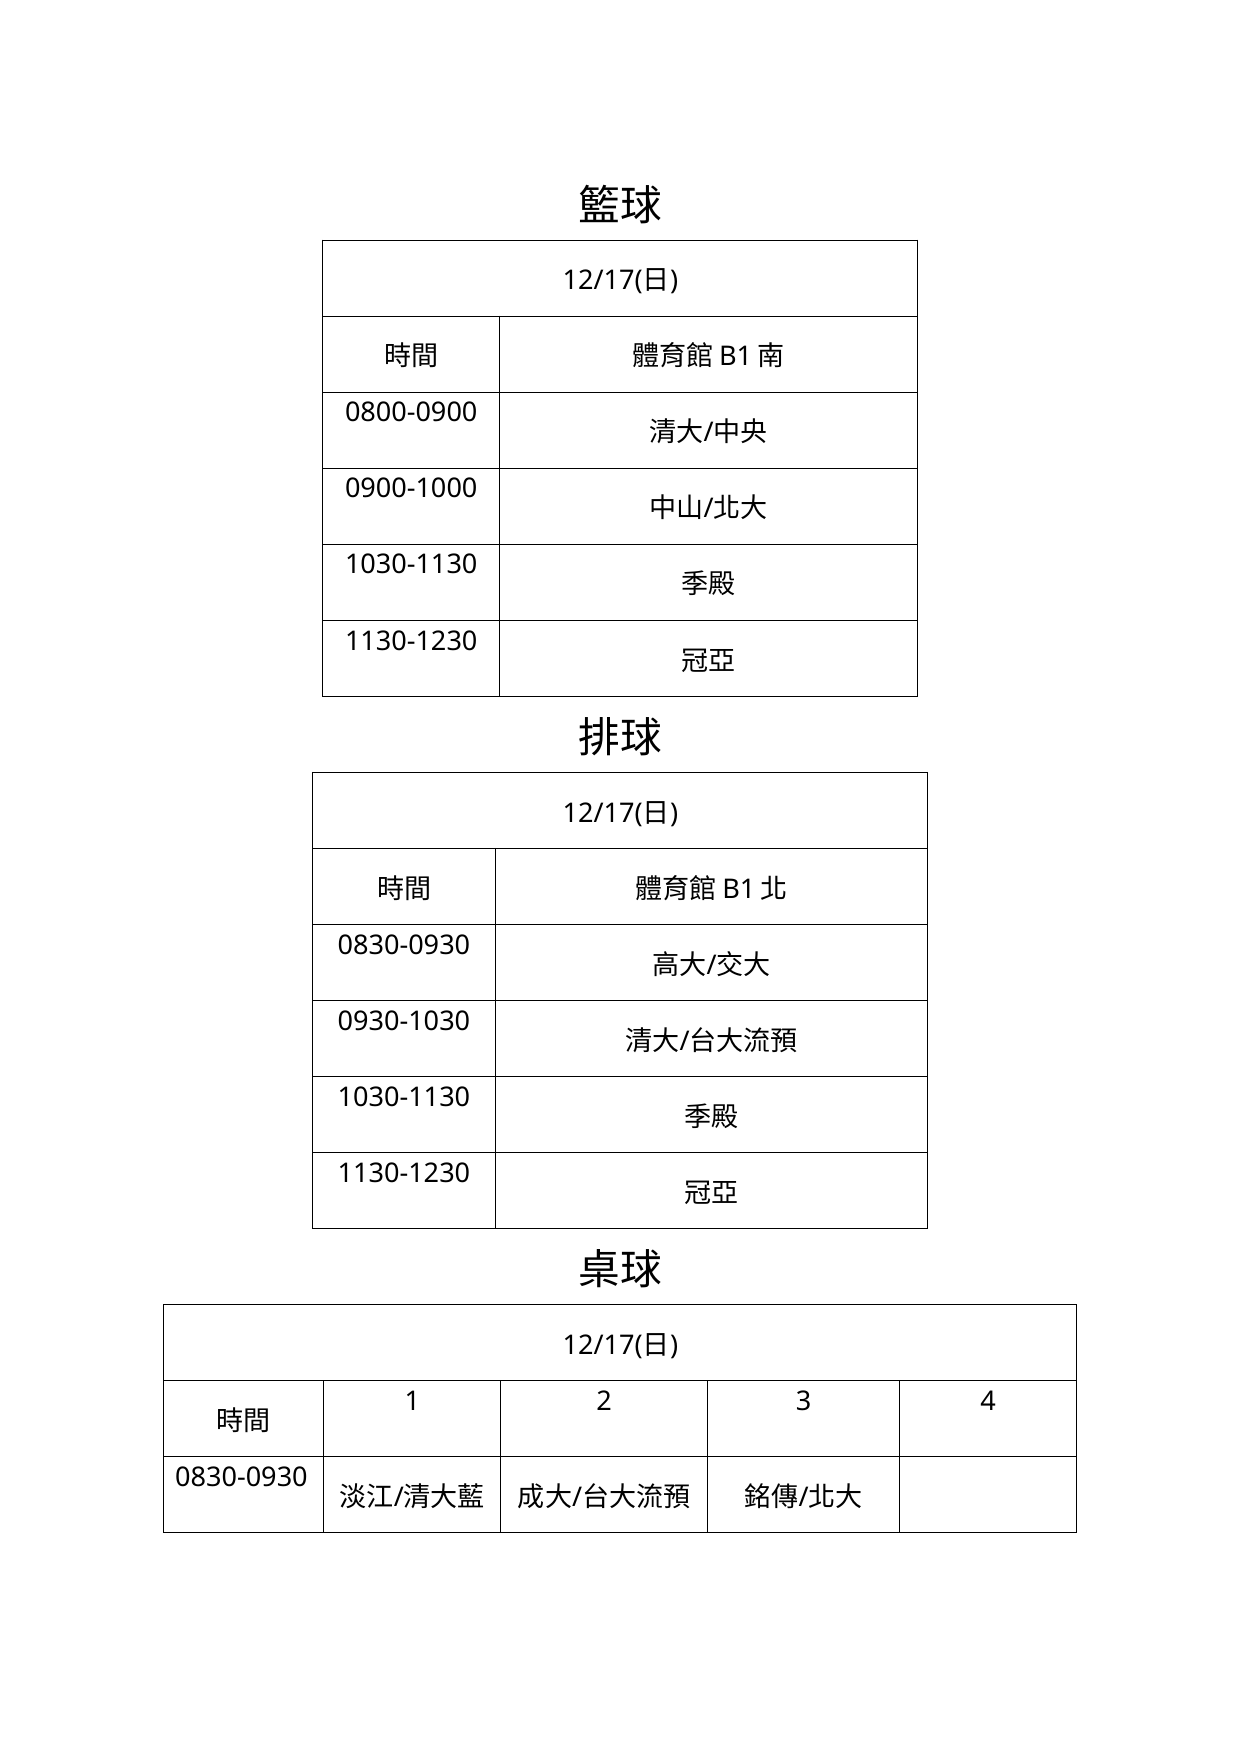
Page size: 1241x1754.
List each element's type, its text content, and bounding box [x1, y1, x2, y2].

table_cell 1030-1130 [313, 1077, 495, 1152]
table_cell 體育館B1南 [500, 317, 917, 392]
table_cell 0830-0930 [164, 1457, 323, 1532]
text 籃球 [187, 164, 1053, 239]
table_cell 清大/台大流預 [496, 1001, 927, 1076]
table_cell 淡江/清大藍 [324, 1457, 500, 1532]
table_cell 1030-1130 [323, 545, 499, 620]
table_cell 季殿 [496, 1077, 927, 1152]
table_cell 0830-0930 [313, 925, 495, 1000]
table_cell 1130-1230 [313, 1153, 495, 1228]
table_cell 成大/台大流預 [501, 1457, 707, 1532]
table_cell 中山/北大 [500, 469, 917, 544]
table_cell 體育館B1北 [496, 849, 927, 924]
table_cell 3 [708, 1381, 899, 1456]
table_cell 0900-1000 [323, 469, 499, 544]
table_header 12/17(日) [164, 1305, 1076, 1380]
table_cell 清大/中央 [500, 393, 917, 468]
table_cell 0930-1030 [313, 1001, 495, 1076]
text 桌球 [187, 1229, 1053, 1304]
table_cell 銘傳/北大 [708, 1457, 899, 1532]
table_cell 4 [900, 1381, 1076, 1456]
table_cell 1130-1230 [323, 621, 499, 696]
table_cell 季殿 [500, 545, 917, 620]
table_cell 0800-0900 [323, 393, 499, 468]
table_cell 時間 [164, 1381, 323, 1456]
table_cell 高大/交大 [496, 925, 927, 1000]
table_cell 時間 [323, 317, 499, 392]
table_header 12/17(日) [313, 773, 927, 848]
table_cell 冠亞 [496, 1153, 927, 1228]
text 排球 [187, 697, 1053, 772]
table_cell [900, 1457, 1076, 1532]
table_cell 時間 [313, 849, 495, 924]
table_cell 冠亞 [500, 621, 917, 696]
table_cell 2 [501, 1381, 707, 1456]
table_cell 1 [324, 1381, 500, 1456]
table_header 12/17(日) [323, 241, 917, 316]
